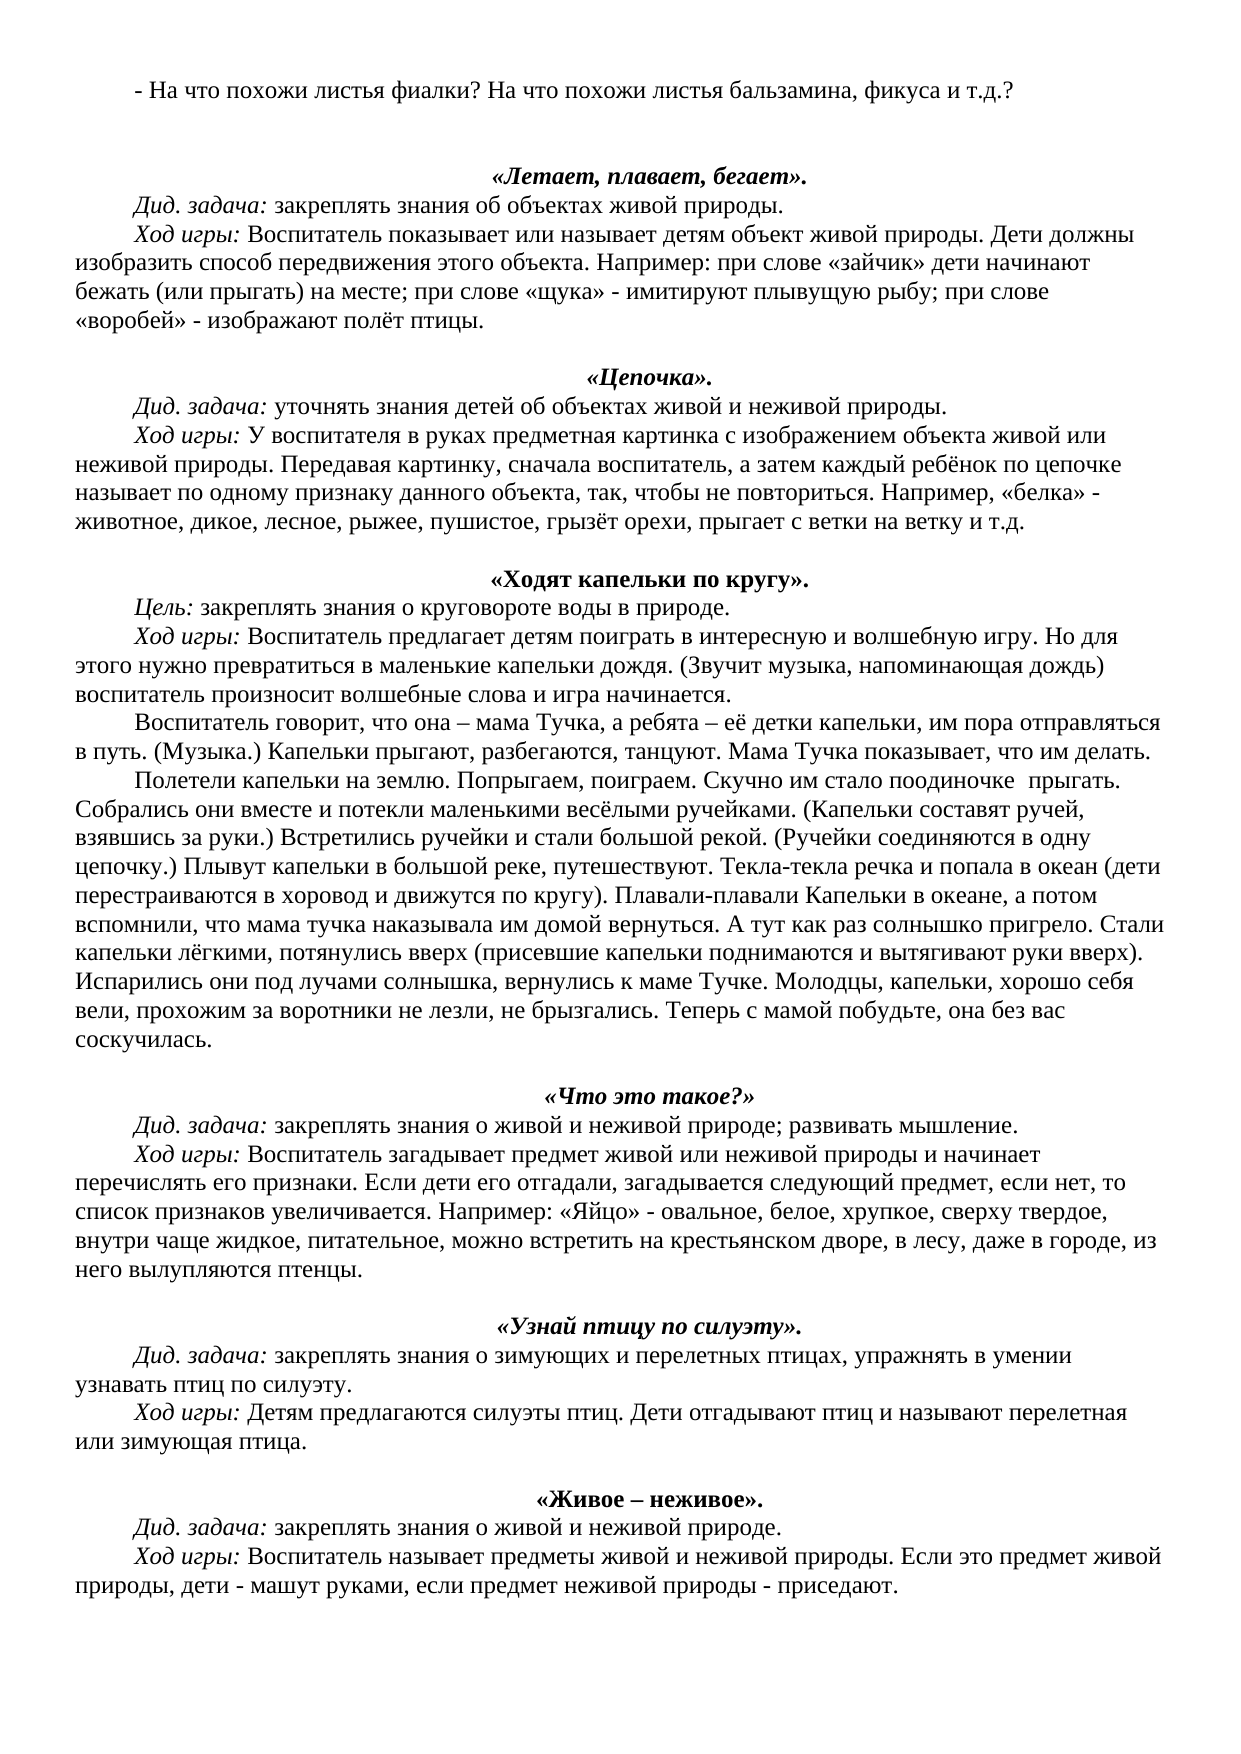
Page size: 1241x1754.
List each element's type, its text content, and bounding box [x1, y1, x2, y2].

text «Что это такое?» [75, 1081, 1165, 1110]
text Воспитатель говорит, что она – мама Тучка, а ребята – её детки капельки, им пора отправляться в путь. (Музыка.) Капельки прыгают, разбегаются, танцуют. Мама Тучка показывает, что им делать. [75, 707, 1165, 765]
text Дид. задача: закреплять знания о зимующих и перелетных птицах, упражнять в умении узнавать птиц по силуэту. [75, 1340, 1165, 1397]
text «Летает, плавает, бегает». [75, 161, 1165, 190]
text Ход игры: Воспитатель показывает или называет детям объект живой природы. Дети должны изобразить способ передвижения этого объекта. Например: при слове «зайчик» дети начинают бежать (или прыгать) на месте; при слове «щука» - имитируют плывущую рыбу; при слове «воробей» - изображают полёт птицы. [75, 219, 1165, 334]
text «Ходят капельки по кругу». [75, 564, 1165, 592]
text Ход игры: Воспитатель загадывает предмет живой или неживой природы и начинает перечислять его признаки. Если дети его отгадали, загадывается следующий предмет, если нет, то список признаков увеличивается. Например: «Яйцо» - овальное, белое, хрупкое, сверху твердое, внутри чаще жидкое, питательное, можно встретить на крестьянском дворе, в лесу, даже в городе, из него вылупляются птенцы. [75, 1139, 1165, 1282]
text Дид. задача: закреплять знания о живой и неживой природе. [75, 1512, 1165, 1541]
text «Узнай птицу по силуэту». [75, 1311, 1165, 1340]
text «Живое – неживое». [75, 1484, 1165, 1512]
text Ход игры: У воспитателя в руках предметная картинка с изображением объекта живой или неживой природы. Передавая картинку, сначала воспитатель, а затем каждый ребёнок по цепочке называет по одному признаку данного объекта, так, чтобы не повториться. Например, «белка» - животное, дикое, лесное, рыжее, пушистое, грызёт орехи, прыгает с ветки на ветку и т.д. [75, 420, 1165, 535]
text - На что похожи листья фиалки? На что похожи листья бальзамина, фикуса и т.д.? [134, 75, 1165, 104]
text Ход игры: Детям предлагаются силуэты птиц. Дети отгадывают птиц и называют перелетная или зимующая птица. [75, 1397, 1165, 1455]
text Дид. задача: закреплять знания об объектах живой природы. [75, 190, 1165, 219]
text Ход игры: Воспитатель называет предметы живой и неживой природы. Если это предмет живой природы, дети - машут руками, если предмет неживой природы - приседают. [75, 1541, 1165, 1599]
text Ход игры: Воспитатель предлагает детям поиграть в интересную и волшебную игру. Но для этого нужно превратиться в маленькие капельки дождя. (Звучит музыка, напоминающая дождь) воспитатель произносит волшебные слова и игра начинается. [75, 621, 1165, 707]
text Полетели капельки на землю. Попрыгаем, поиграем. Скучно им стало поодиночке прыгать. Собрались они вместе и потекли маленькими весёлыми ручейками. (Капельки составят ручей, взявшись за руки.) Встретились ручейки и стали большой рекой. (Ручейки соединяются в одну цепочку.) Плывут капельки в большой реке, путешествуют. Текла-текла речка и попала в океан (дети перестраиваются в хоровод и движутся по кругу). Плавали-плавали Капельки в океане, а потом вспомнили, что мама тучка наказывала им домой вернуться. А тут как раз солнышко пригрело. Стали капельки лёгкими, потянулись вверх (присевшие капельки поднимаются и вытягивают руки вверх). Испарились они под лучами солнышка, вернулись к маме Тучке. Молодцы, капельки, хорошо себя вели, прохожим за воротники не лезли, не брызгались. Теперь с мамой побудьте, она без вас соскучилась. [75, 765, 1165, 1052]
text Дид. задача: закреплять знания о живой и неживой природе; развивать мышление. [75, 1110, 1165, 1139]
text «Цепочка». [75, 362, 1165, 391]
text Цель: закреплять знания о круговороте воды в природе. [75, 592, 1165, 621]
text Дид. задача: уточнять знания детей об объектах живой и неживой природы. [75, 391, 1165, 420]
